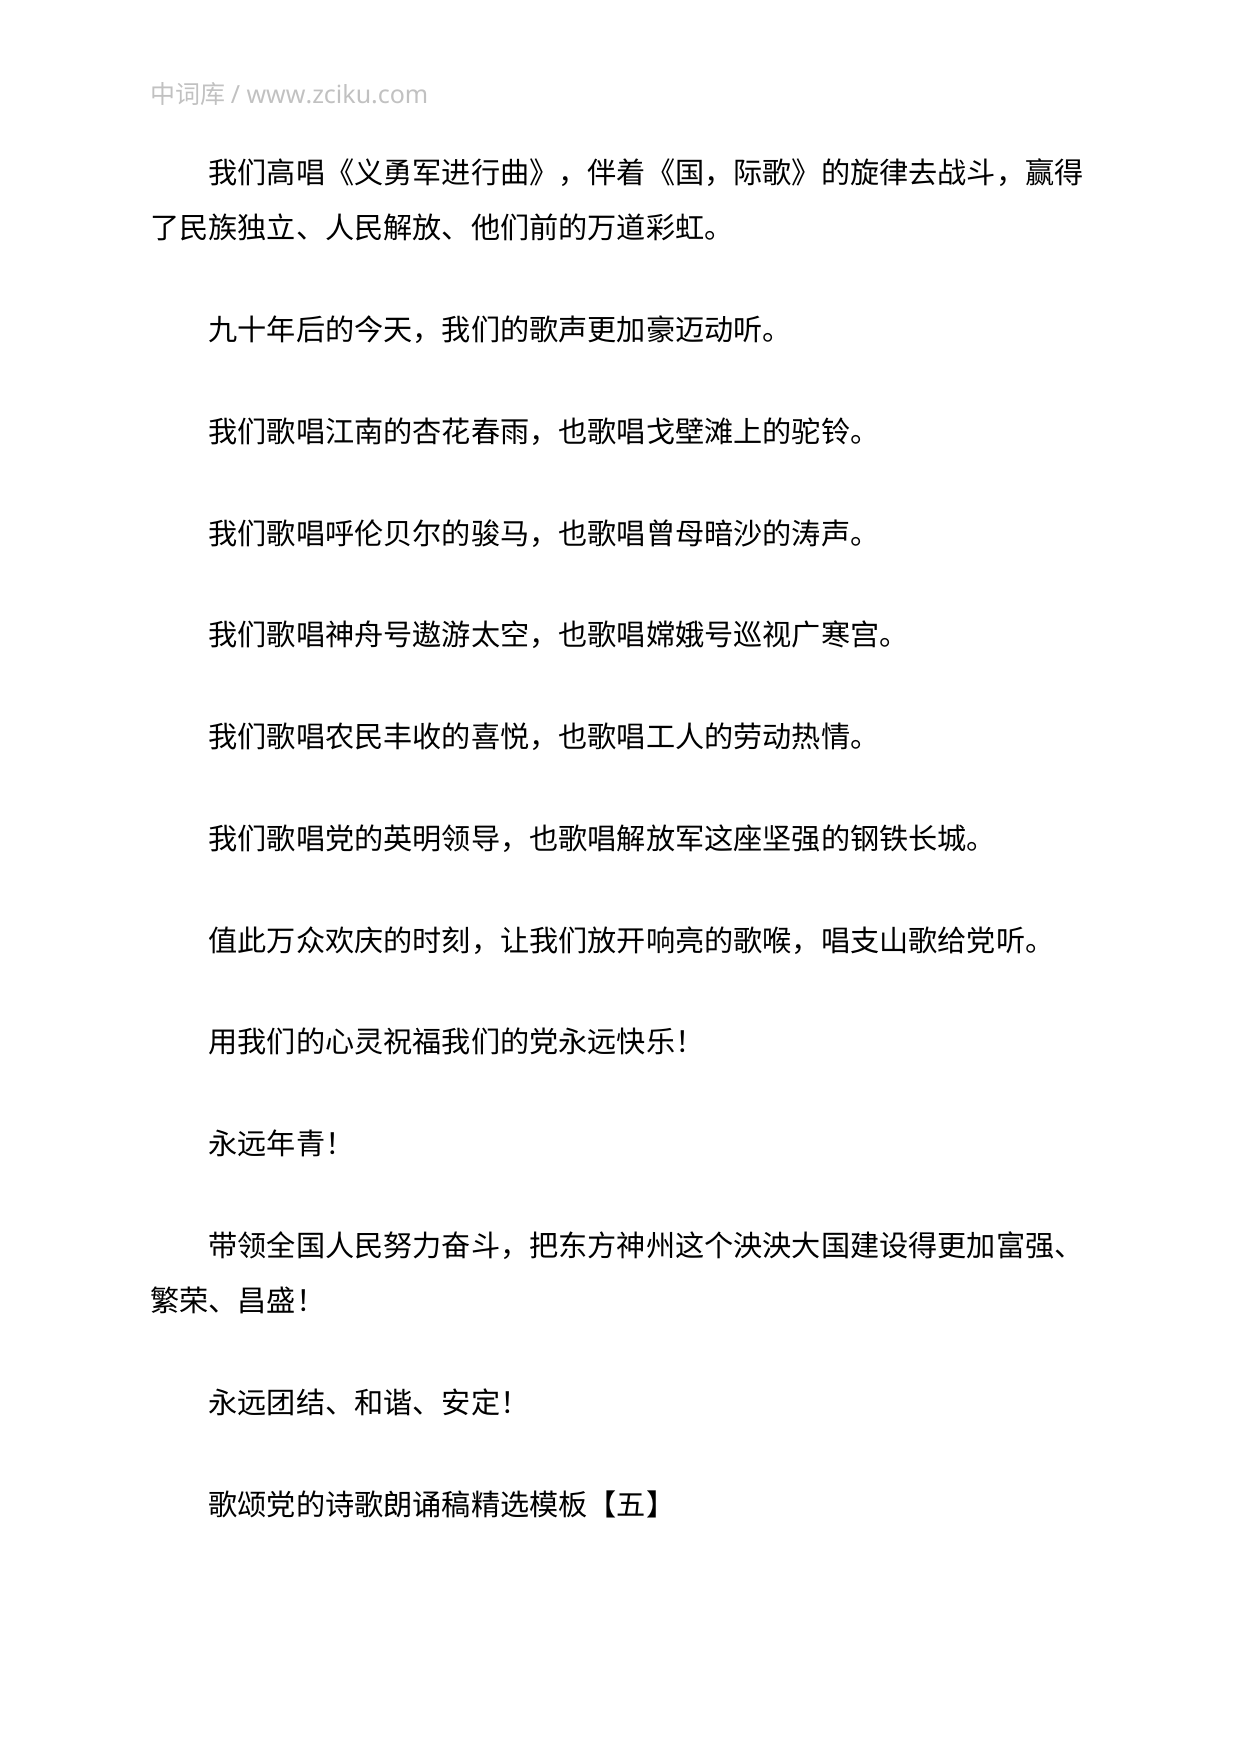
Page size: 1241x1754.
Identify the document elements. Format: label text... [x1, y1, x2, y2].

text 永远年青！ [150, 1121, 1090, 1163]
text 永远团结、和谐、安定！ [150, 1379, 1090, 1422]
text 我们歌唱党的英明领导，也歌唱解放军这座坚强的钢铁长城。 [150, 816, 1090, 858]
text 我们歌唱江南的杏花春雨，也歌唱戈壁滩上的驼铃。 [150, 408, 1090, 451]
text 带领全国人民努力奋斗，把东方神州这个泱泱大国建设得更加富强、繁荣、昌盛！ [150, 1223, 1090, 1320]
text 我们歌唱呼伦贝尔的骏马，也歌唱曾母暗沙的涛声。 [150, 510, 1090, 552]
text 歌颂党的诗歌朗诵稿精选模板【五】 [150, 1481, 1090, 1523]
text 我们歌唱神舟号遨游太空，也歌唱嫦娥号巡视广寒宫。 [150, 612, 1090, 654]
text 我们高唱《义勇军进行曲》，伴着《国，际歌》的旋律去战斗，赢得了民族独立、人民解放、他们前的万道彩虹。 [150, 150, 1090, 247]
text 用我们的心灵祝福我们的党永远快乐！ [150, 1019, 1090, 1061]
text 值此万众欢庆的时刻，让我们放开响亮的歌喉，唱支山歌给党听。 [150, 917, 1090, 959]
text 我们歌唱农民丰收的喜悦，也歌唱工人的劳动热情。 [150, 714, 1090, 756]
text 九十年后的今天，我们的歌声更加豪迈动听。 [150, 307, 1090, 349]
